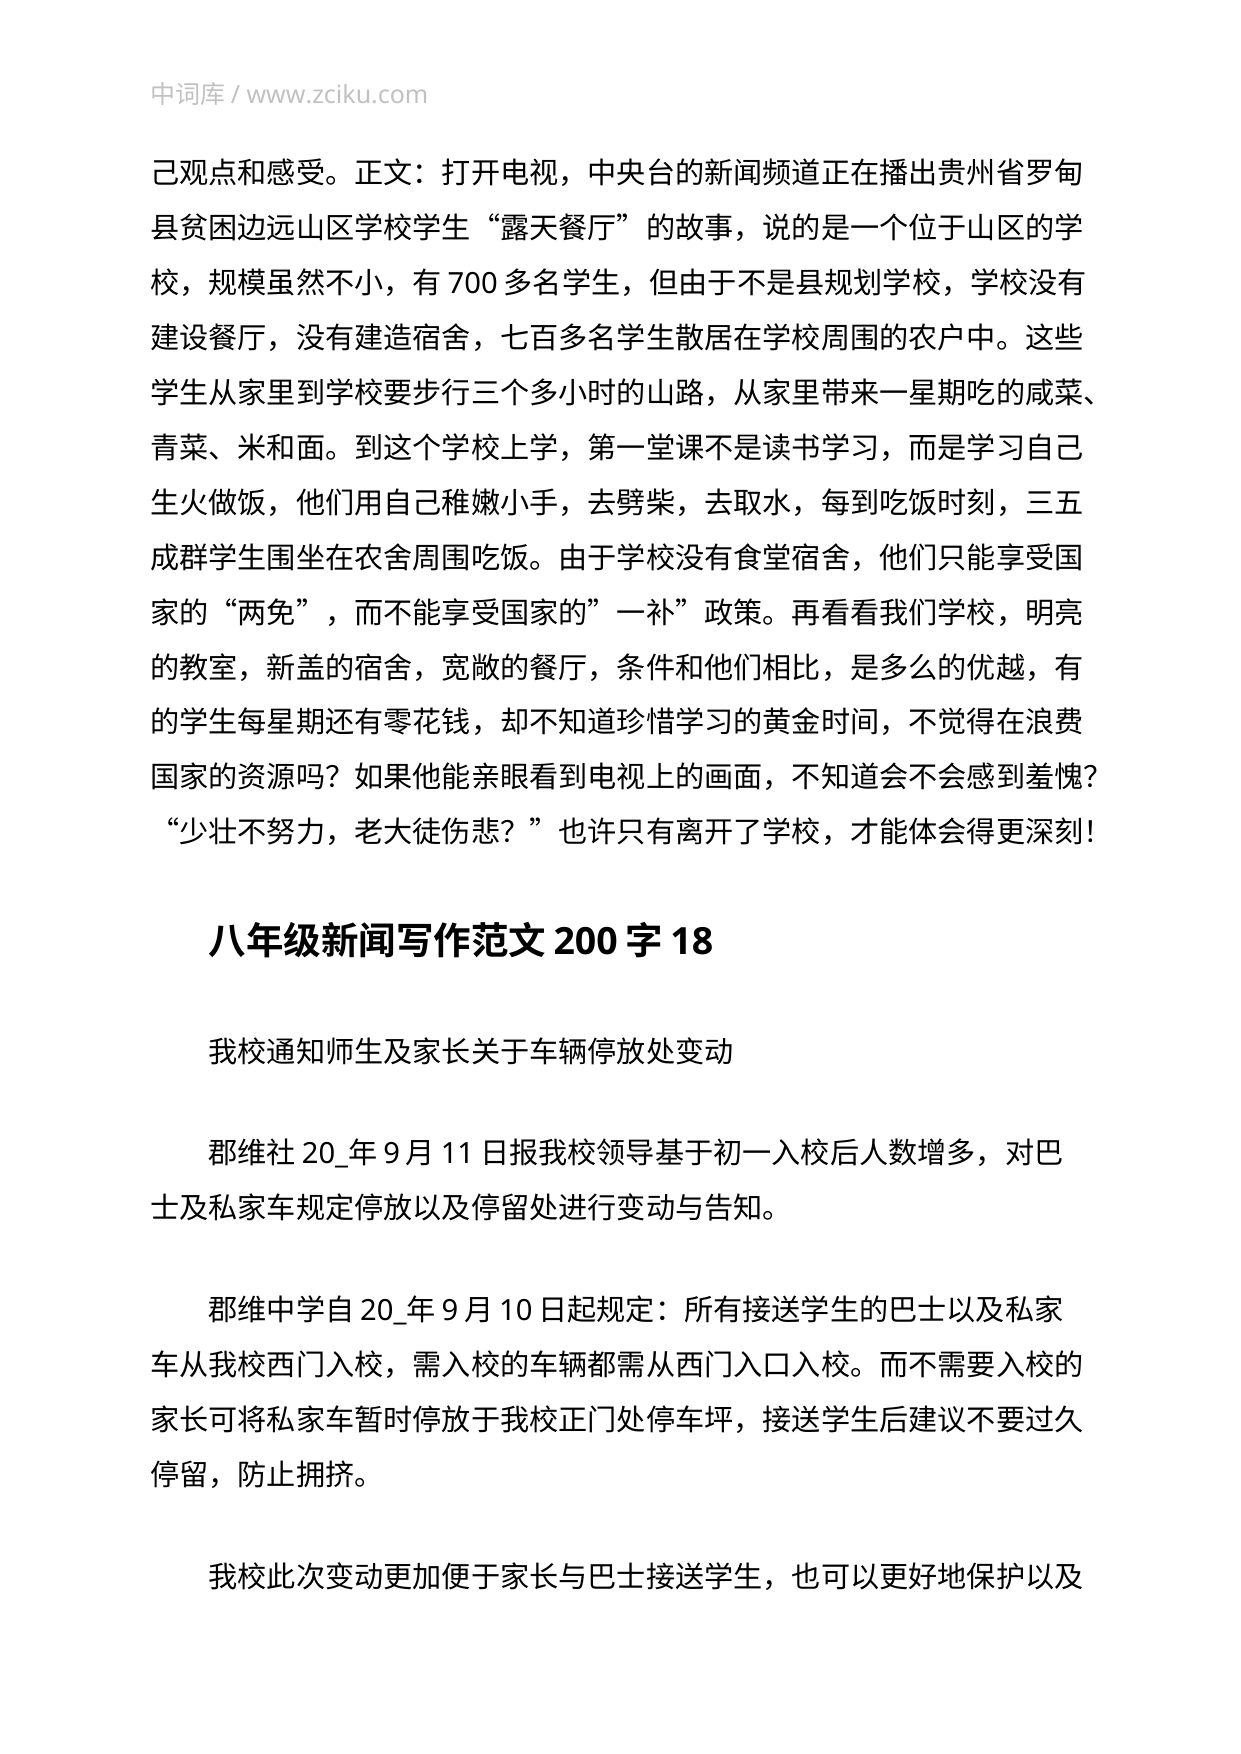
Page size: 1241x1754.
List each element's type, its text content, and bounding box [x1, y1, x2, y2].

text 郡维中学自20_年9月10日起规定：所有接送学生的巴士以及私家车从我校西门入校，需入校的车辆都需从西门入口入校。而不需要入校的家长可将私家车暂时停放于我校正门处停车坪，接送学生后建议不要过久停留，防止拥挤。 [150, 1287, 1090, 1494]
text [150, 1553, 1090, 1596]
text 八年级新闻写作范文200字18 [150, 911, 1090, 965]
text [150, 150, 1090, 851]
text 我校通知师生及家长关于车辆停放处变动 [150, 1028, 1090, 1071]
text 郡维社20_年9月11日报我校领导基于初一入校后人数增多，对巴士及私家车规定停放以及停留处进行变动与告知。 [150, 1130, 1090, 1227]
